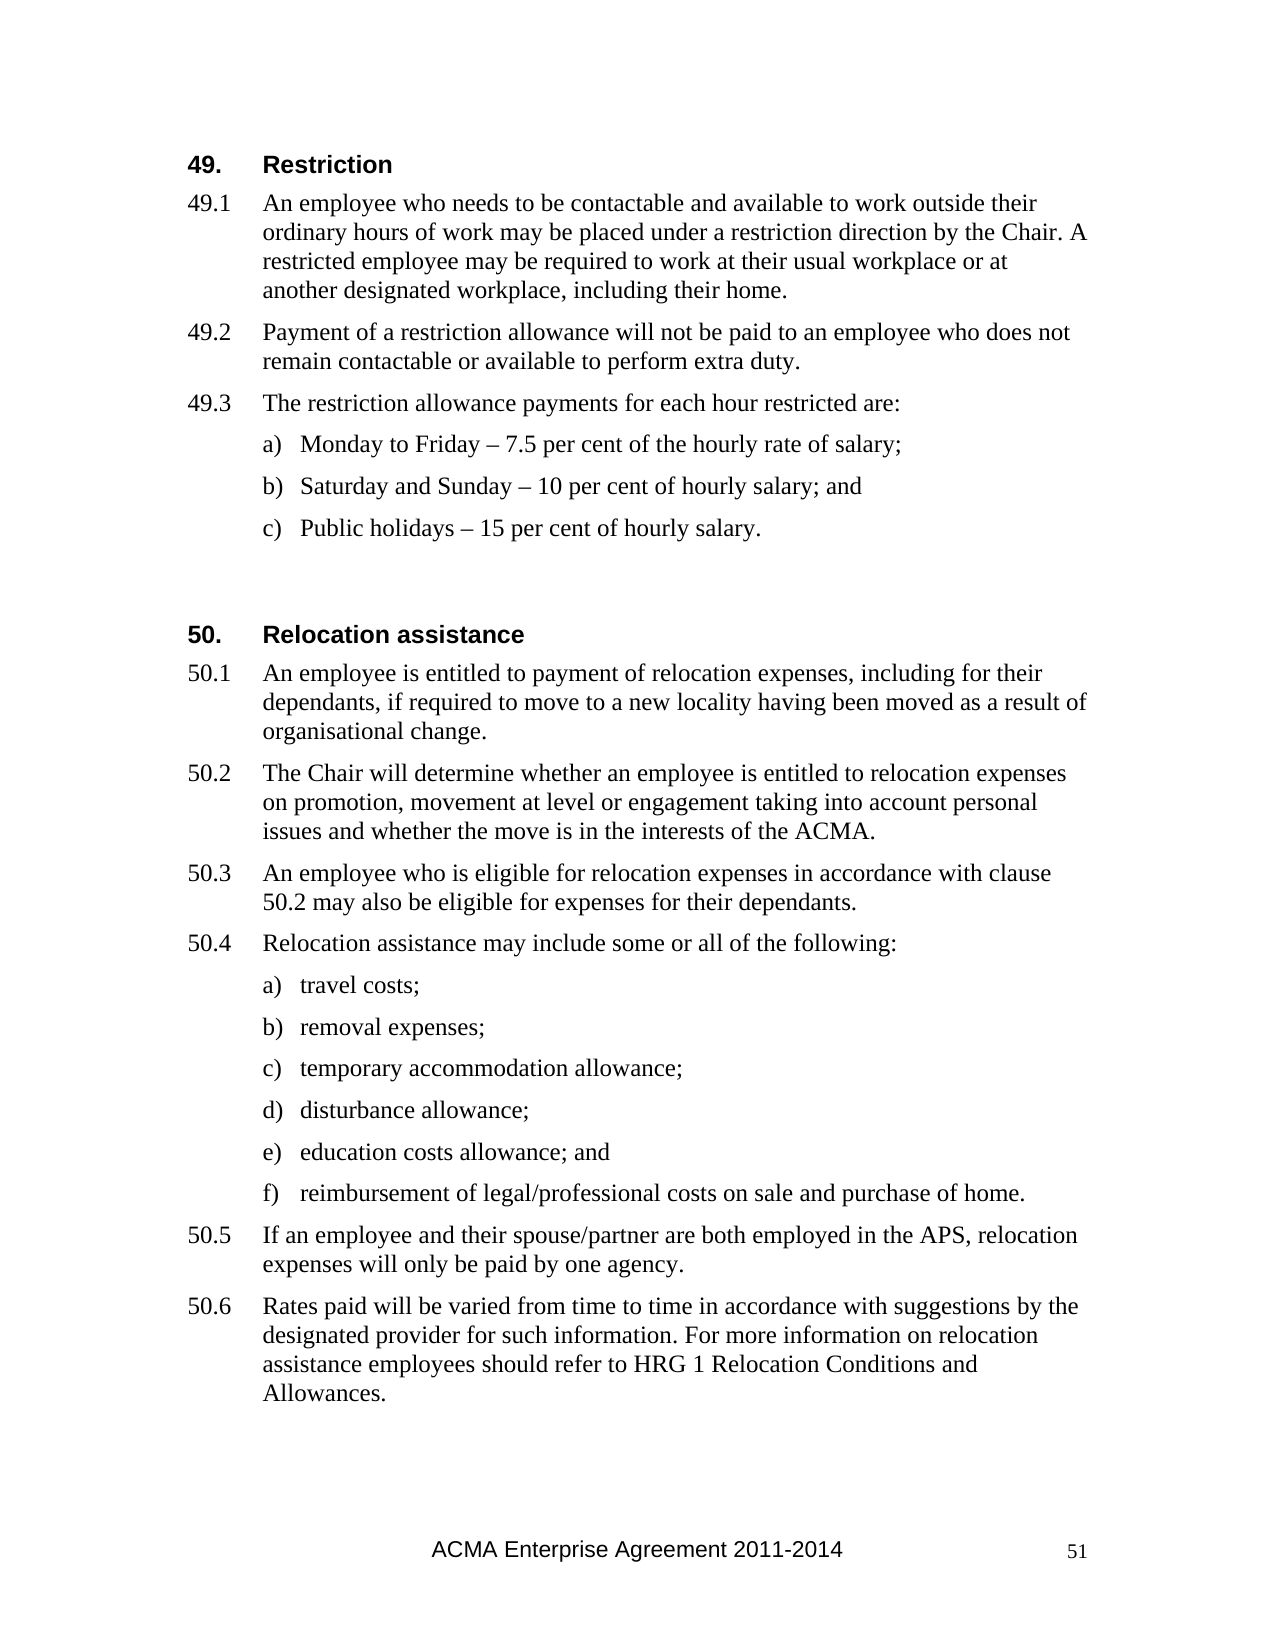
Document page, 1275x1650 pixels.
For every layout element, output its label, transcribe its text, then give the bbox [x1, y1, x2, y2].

list travel costs; [262, 970, 1088, 999]
list reimbursement of legal/professional costs on sale and purchase of home. [262, 1178, 1088, 1207]
list Monday to Friday – 7.5 per cent of the hourly rate of salary; [262, 429, 1088, 458]
text 49.1 An employee who needs to be contactable and available to work outside their ordinary hours of work may be placed under a restriction direction by the Chair. A restricted employee may be required to work at their usual workplace or at another designated workplace, including their home. [187, 187, 1088, 304]
text 49.3 The restriction allowance payments for each hour restricted are: [187, 387, 1088, 416]
subtitle 49. Restriction [187, 150, 1088, 179]
list disturbance allowance; [262, 1095, 1088, 1124]
list removal expenses; [262, 1011, 1088, 1041]
text 49.2 Payment of a restriction allowance will not be paid to an employee who does not remain contactable or available to perform extra duty. [187, 316, 1088, 375]
text 50.3 An employee who is eligible for relocation expenses in accordance with clause 50.2 may also be eligible for expenses for their dependants. [187, 857, 1088, 916]
list Saturday and Sunday – 10 per cent of hourly salary; and [262, 471, 1088, 500]
text 50.1 An employee is entitled to payment of relocation expenses, including for their dependants, if required to move to a new locality having been moved as a result of organisational change. [187, 657, 1088, 745]
text 50.6 Rates paid will be varied from time to time in accordance with suggestions by the designated provider for such information. For more information on relocation assistance employees should refer to HRG 1 Relocation Conditions and Allowances. [187, 1291, 1088, 1407]
text 50.4 Relocation assistance may include some or all of the following: [187, 928, 1088, 957]
text 50.5 If an employee and their spouse/partner are both employed in the APS, relocation expenses will only be paid by one agency. [187, 1220, 1088, 1278]
list education costs allowance; and [262, 1136, 1088, 1166]
list temporary accommodation allowance; [262, 1053, 1088, 1082]
list Public holidays – 15 per cent of hourly salary. [262, 512, 1088, 541]
subtitle 50. Relocation assistance [187, 620, 1088, 649]
text 50.2 The Chair will determine whether an employee is entitled to relocation expenses on promotion, movement at level or engagement taking into account personal issues and whether the move is in the interests of the ACMA. [187, 757, 1088, 845]
